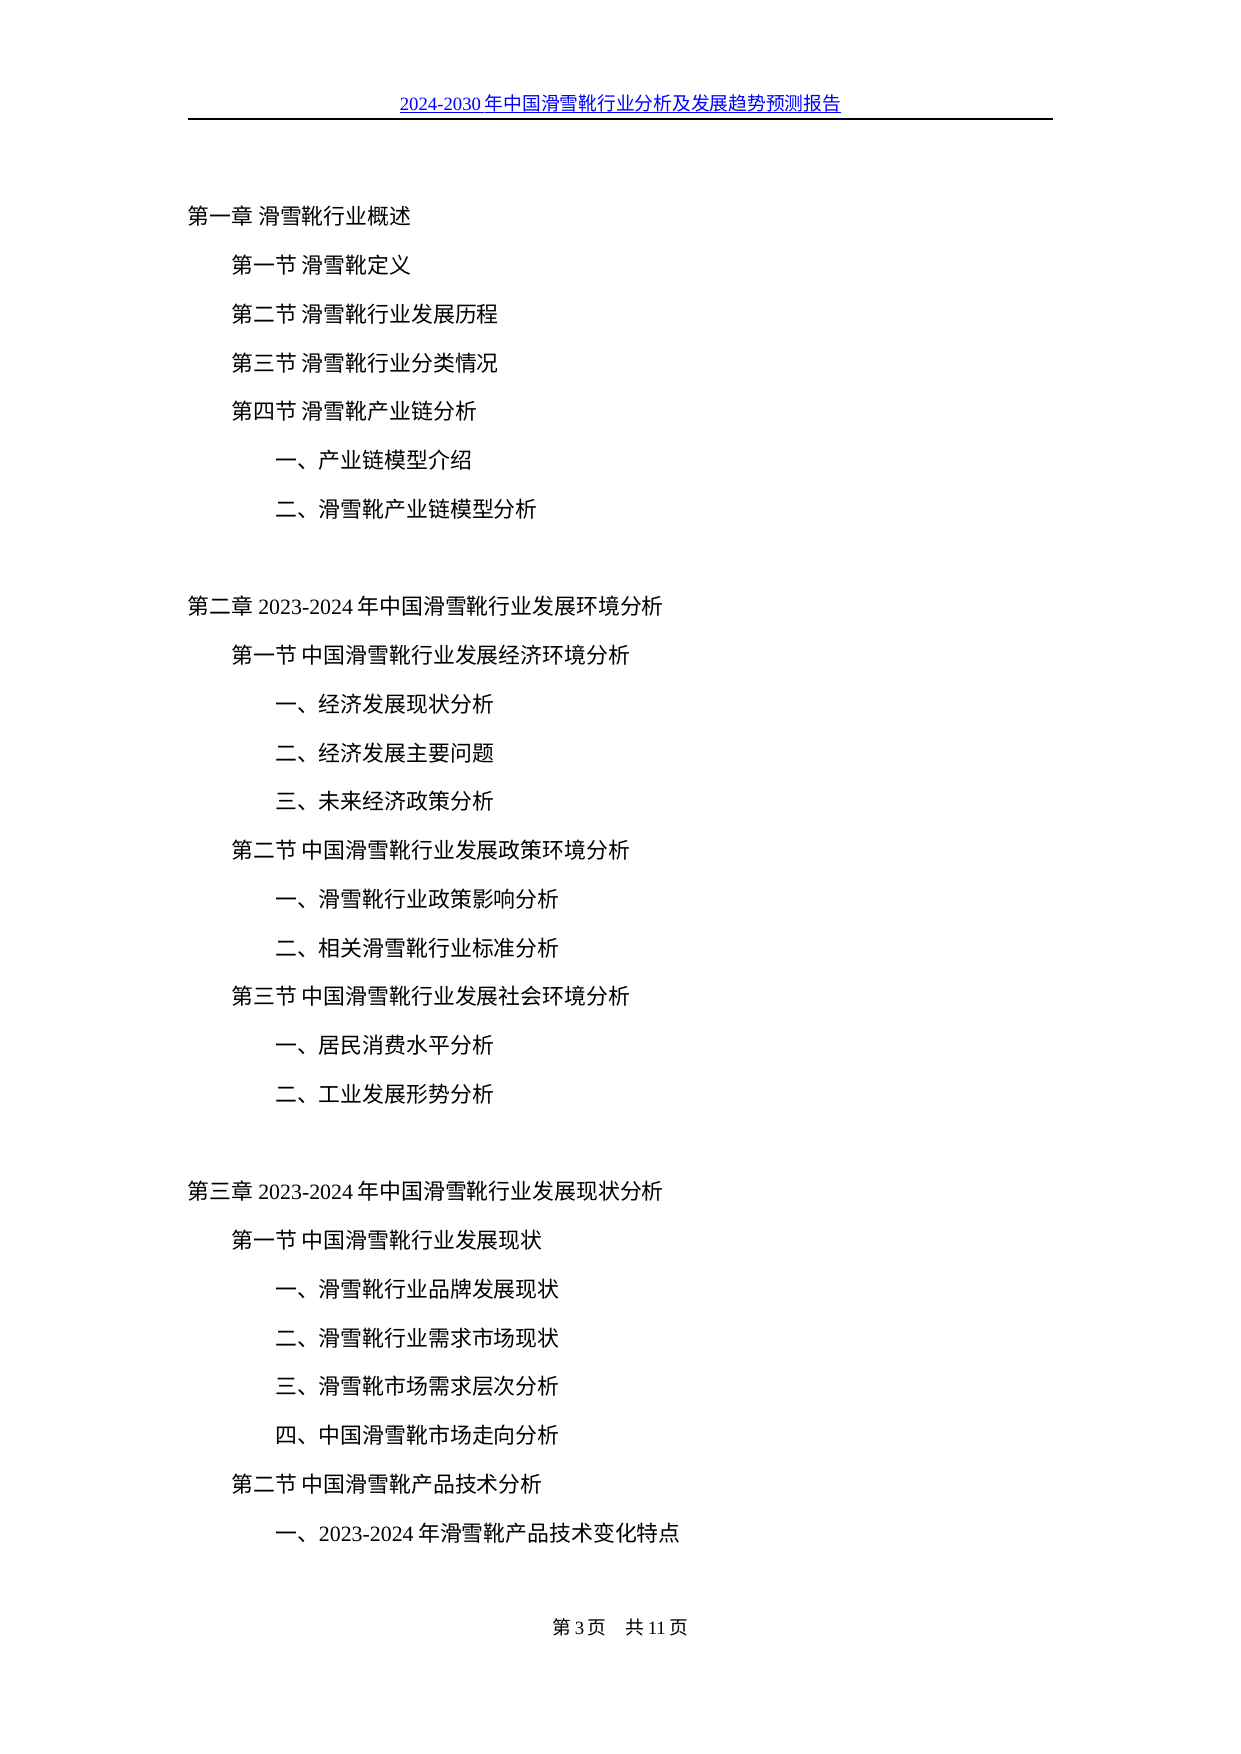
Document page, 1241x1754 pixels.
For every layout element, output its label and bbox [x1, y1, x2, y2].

text [187, 150, 1053, 1548]
